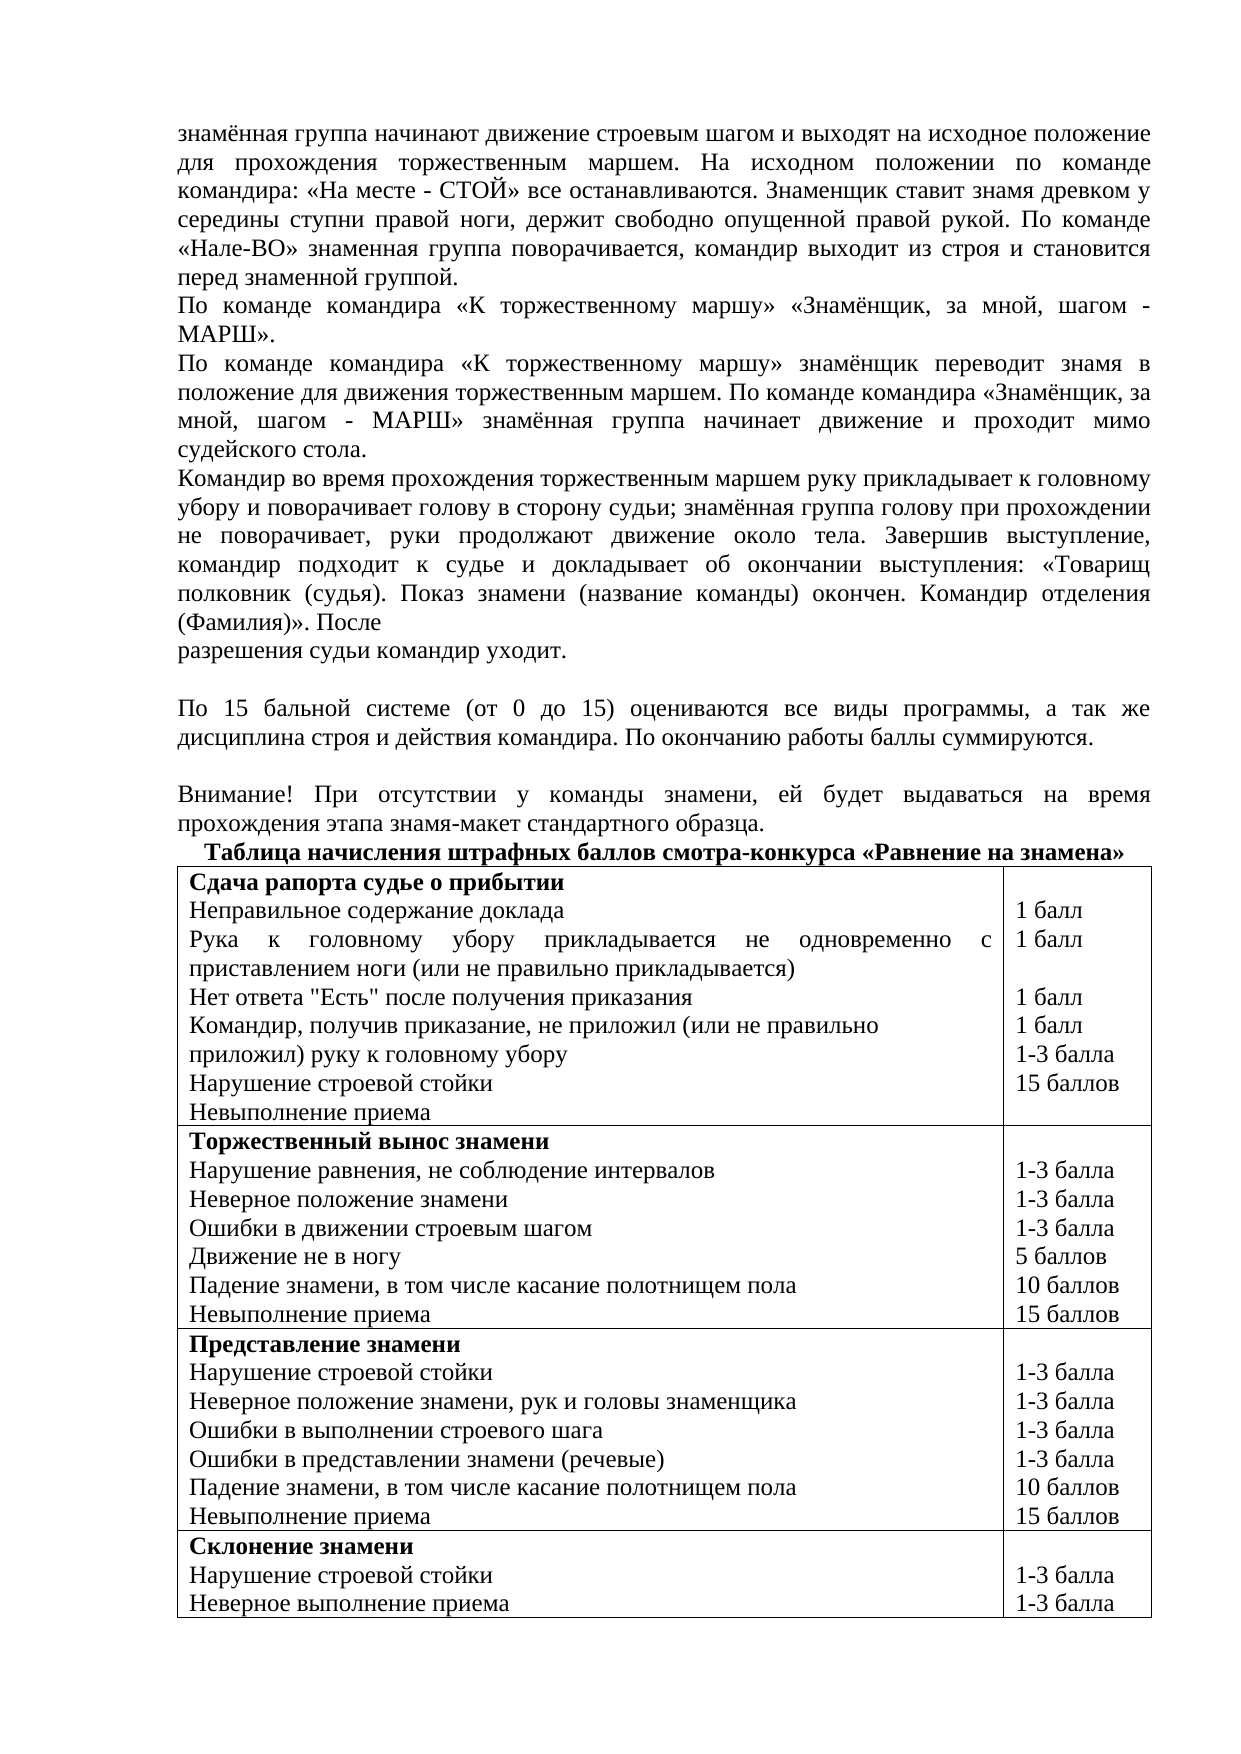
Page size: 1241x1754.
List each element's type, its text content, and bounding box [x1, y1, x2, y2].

table_header Сдача рапорта судье о прибытии Неправильное содержание доклада Рука к головному убору прикладывается не одновременно с приставлением ноги (или не правильно прикладывается) Нет ответа "Есть" после получения приказания Командир, получив приказание, не приложил (или не правильно приложил) руку к головному убору Нарушение строевой стойки Невыполнение приема [178, 867, 1003, 1125]
table_cell Торжественный вынос знамени Нарушение равнения, не соблюдение интервалов Неверное положение знамени Ошибки в движении строевым шагом Движение не в ногу Падение знамени, в том числе касание полотнищем пола Невыполнение приема [178, 1126, 1003, 1328]
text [177, 118, 1152, 291]
text разрешения судьи командир уходит. [177, 636, 1152, 664]
table_header 1 балл 1 балл 1 балл 1 балл 1-3 балла 15 баллов [1004, 867, 1151, 1125]
text По команде командира «К торжественному маршу» знамёнщик переводит знамя в положение для движения торжественным маршем. По команде командира «Знамёнщик, за мной, шагом - МАРШ» знамённая группа начинает движение и проходит мимо судейского стола. [177, 348, 1152, 463]
text По 15 бальной системе (от 0 до 15) оцениваются все виды программы, а так же дисциплина строя и действия командира. По окончанию работы баллы суммируются. [177, 693, 1152, 751]
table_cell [178, 1531, 1003, 1617]
text Внимание! При отсутствии у команды знамени, ей будет выдаваться на время прохождения этапа знамя-макет стандартного образца. [177, 779, 1152, 837]
table_cell 1-3 балла 1-3 балла 1-3 балла 5 баллов 10 баллов 15 баллов [1004, 1126, 1151, 1328]
table_cell 1-3 балла 1-3 балла 1-3 балла 1-3 балла 10 баллов 15 баллов [1004, 1329, 1151, 1530]
text Командир во время прохождения торжественным маршем руку прикладывает к головному убору и поворачивает голову в сторону судьи; знамённая группа голову при прохождении не поворачивает, руки продолжают движение около тела. Завершив выступление, командир подходит к судье и докладывает об окончании выступления: «Товарищ полковник (судья). Показ знамени (название команды) окончен. Командир отделения (Фамилия)». После [177, 463, 1152, 636]
text По команде командира «К торжественному маршу» «Знамёнщик, за мной, шагом - МАРШ». [177, 291, 1152, 348]
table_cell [1004, 1531, 1151, 1617]
table_cell Представление знамени Нарушение строевой стойки Неверное положение знамени, рук и головы знаменщика Ошибки в выполнении строевого шага Ошибки в представлении знамени (речевые) Падение знамени, в том числе касание полотнищем пола Невыполнение приема [178, 1329, 1003, 1530]
text Таблица начисления штрафных баллов смотра-конкурса «Равнение на знамена» [177, 837, 1152, 866]
